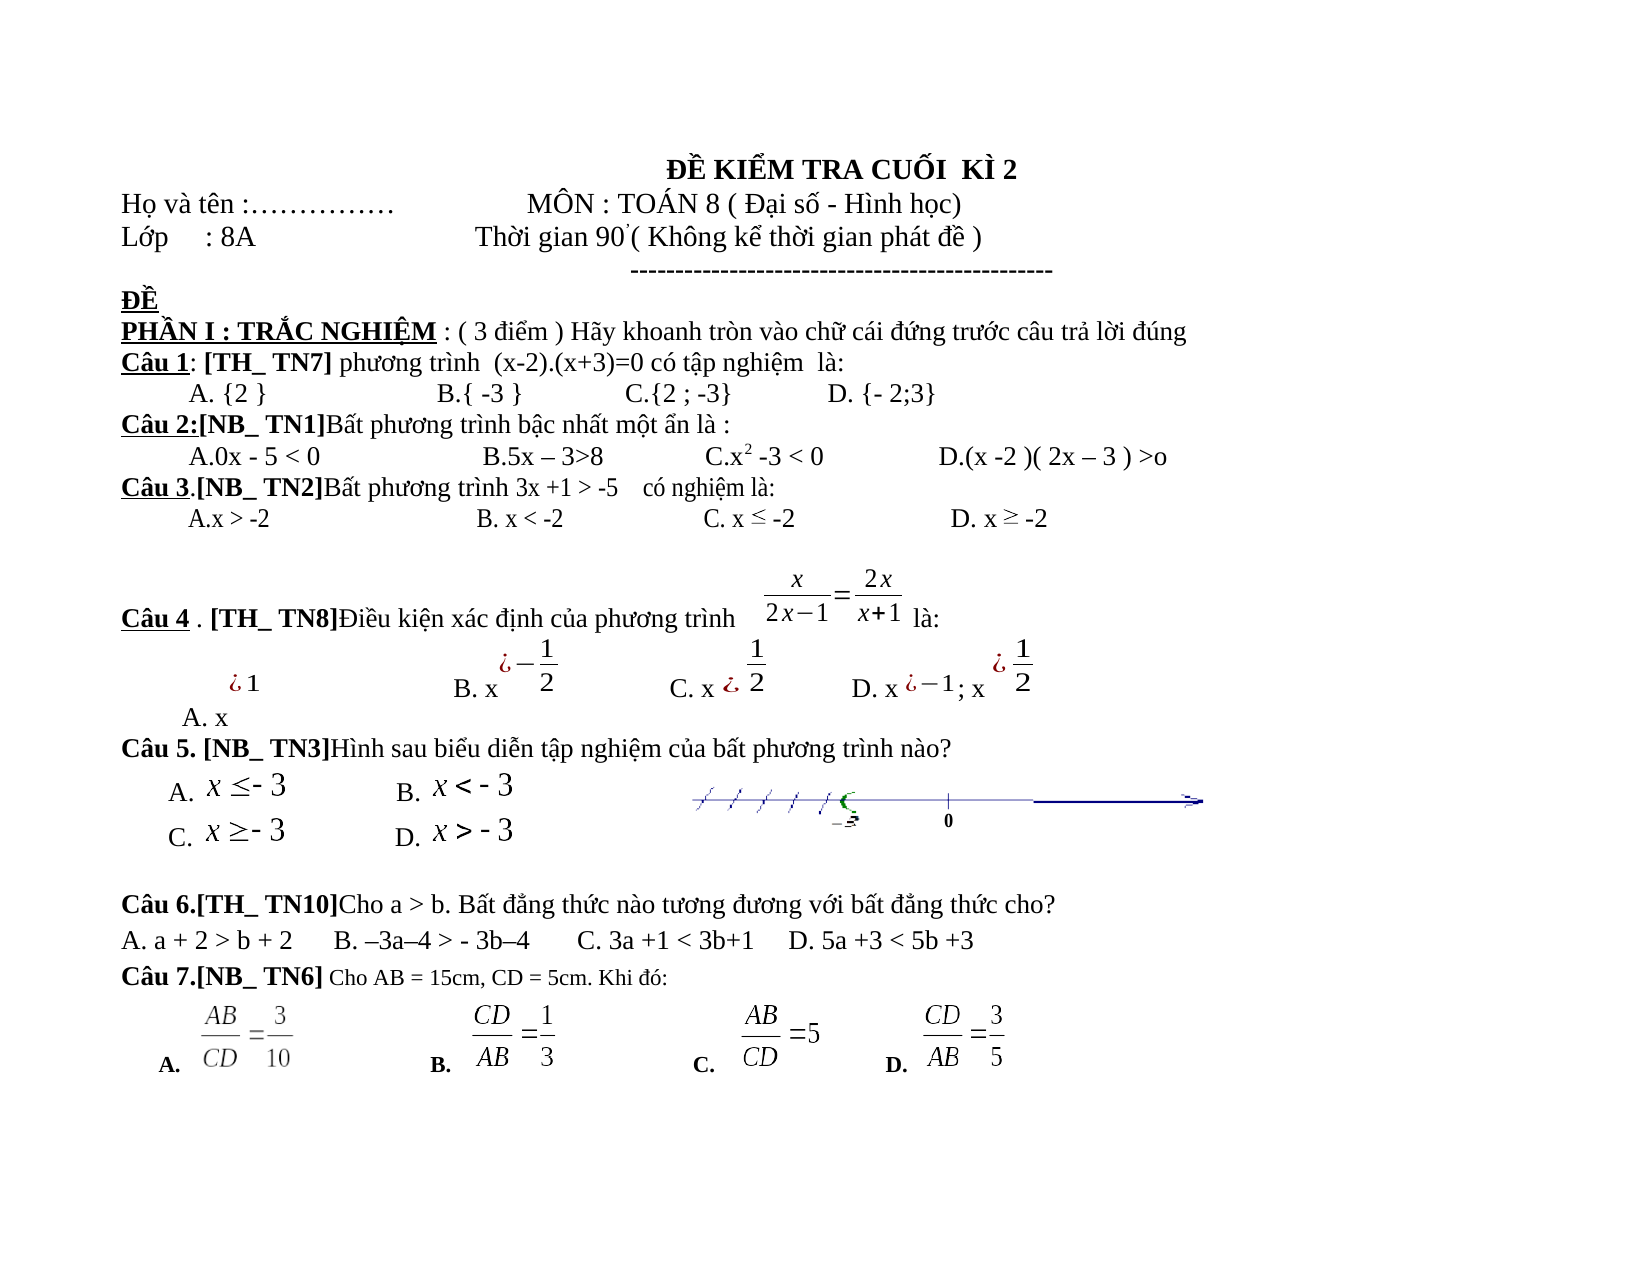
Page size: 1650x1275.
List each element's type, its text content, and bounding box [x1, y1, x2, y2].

text Câu 6.[TH_ TN10]Cho a > b. Bất đẳng thức nào tương đương với bất đẳng thức cho? [121, 888, 1562, 919]
text Câu 4 . [TH_ TN8]Điều kiện xác định của phương trình là: [121, 564, 1562, 634]
text Câu 3.[NB_ TN2]Bất phương trình 3x +1 > -5 có nghiệm là: [121, 471, 1562, 502]
text A.x > -2 B. x < -2 C. x -2 D. x -2 [121, 502, 1562, 533]
text Câu 5. [NB_ TN3]Hình sau biểu diễn tập nghiệm của bất phương trình nào? [121, 732, 1650, 763]
text Câu 7.[NB_ TN6] Cho AB = 15cm, CD = 5cm. Khi đó: [121, 960, 1562, 991]
text Câu 1: [TH_ TN7] phương trình (x-2).(x+3)=0 có tập nghiệm là: [121, 346, 1562, 377]
text ĐỀ KIỂM TRA CUỐI KÌ 2 [121, 152, 1562, 186]
text A. a + 2 > b + 2 B. –3a–4 > - 3b–4 C. 3a +1 < 3b+1 D. 5a +3 < 5b +3 [121, 924, 1562, 955]
text Họ và tên :…………… MÔN : TOÁN 8 ( Đại số - Hình học) [121, 186, 1562, 219]
text A. {2 } B.{ -3 } C.{2 ; -3} D. {- 2;3} [121, 377, 1562, 409]
text A. x B. x C. x D. x ; x [121, 634, 1562, 732]
text PHẦN I : TRẮC NGHIỆM : ( 3 điểm ) Hãy khoanh tròn vào chữ cái đứng trước câu trả lời đúng [121, 315, 1562, 346]
text A. B. C. D. [121, 995, 1562, 1077]
text A. B. [121, 767, 1650, 808]
text ĐỀ [121, 284, 1562, 315]
text C. D. [121, 812, 1562, 852]
text A.0x - 5 < 0 B.5x – 3>8 C.x2 -3 < 0 D.(x -2 )( 2x – 3 ) >o [121, 440, 1562, 471]
text ----------------------------------------------- [121, 253, 1562, 284]
text Câu 2:[NB_ TN1]Bất phương trình bậc nhất một ẩn là : [121, 409, 1562, 440]
text Lớp : 8A Thời gian 90’( Không kể thời gian phát đề ) [121, 219, 1562, 253]
